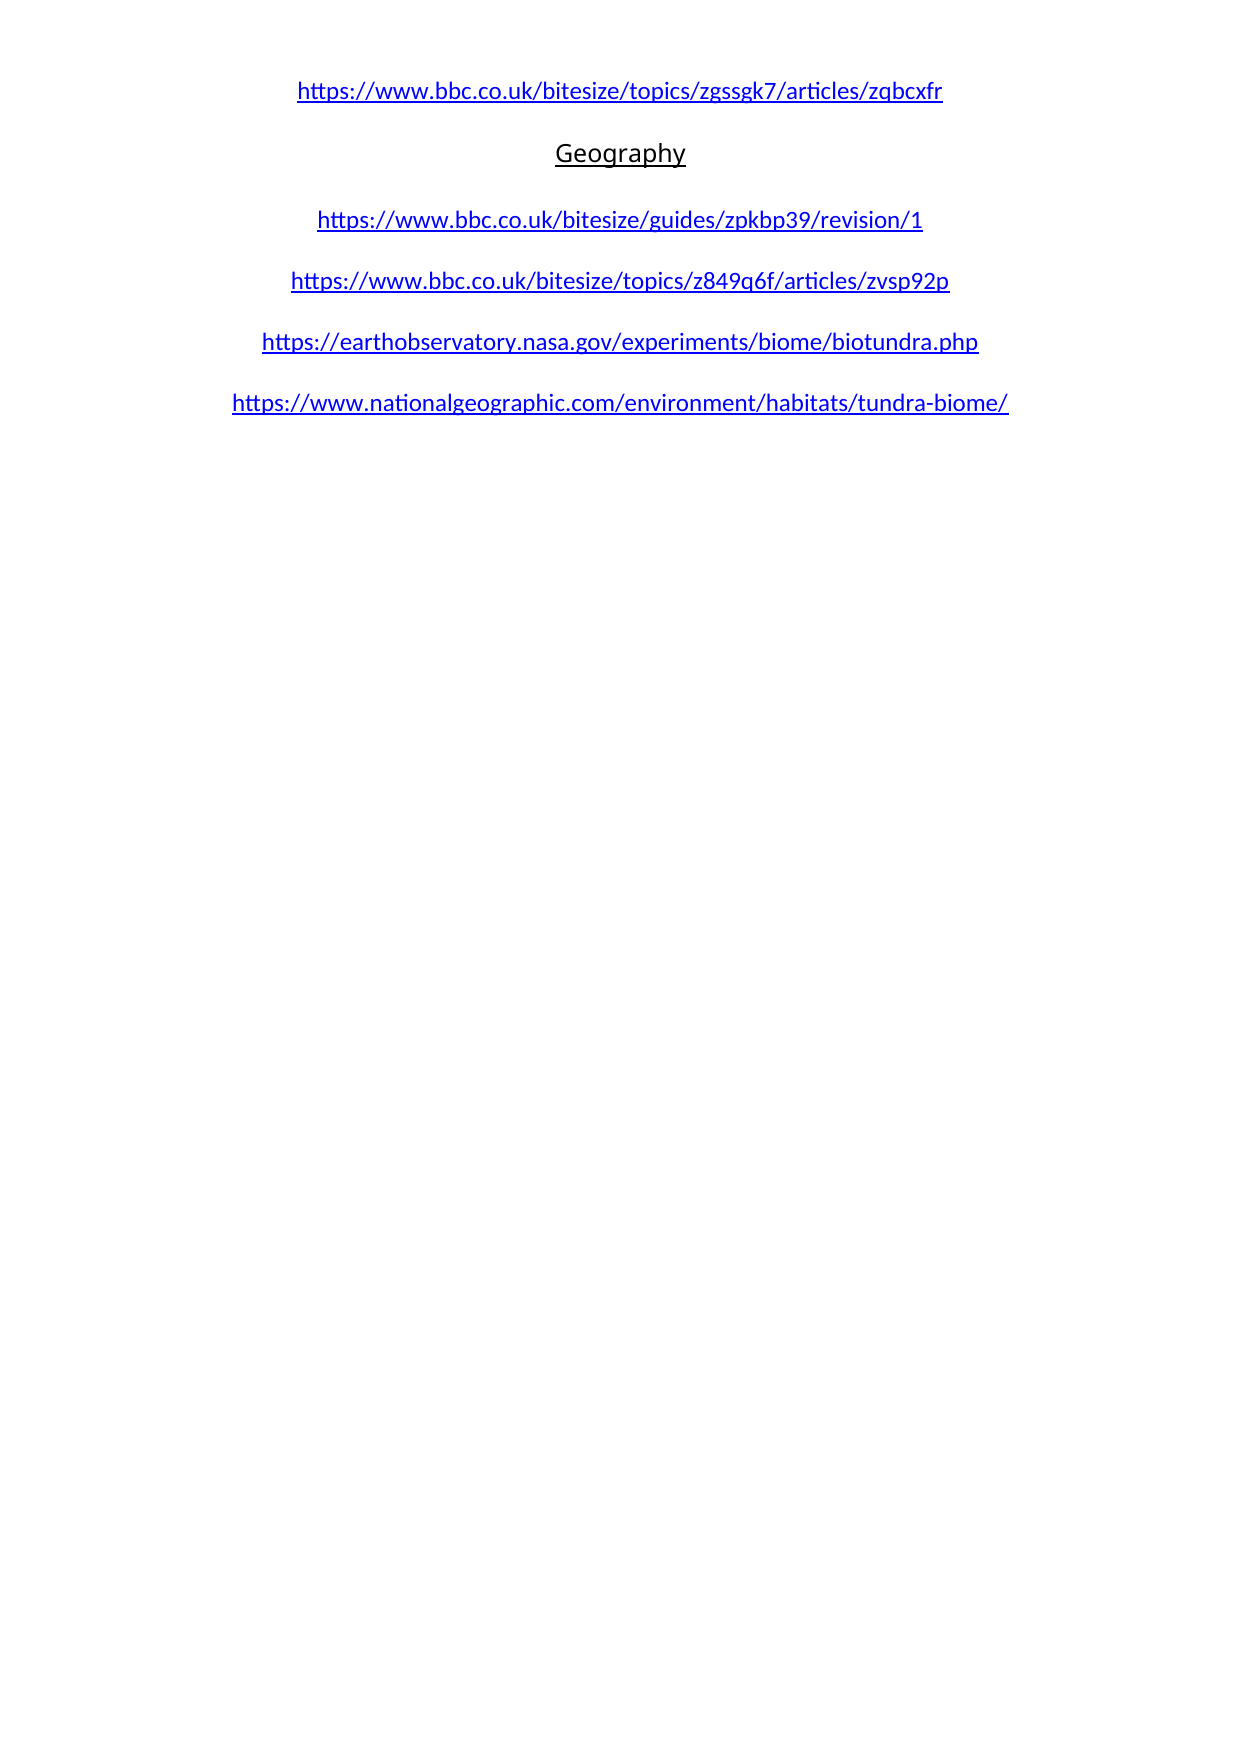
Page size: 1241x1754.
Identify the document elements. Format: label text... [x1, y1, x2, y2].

text https://earthobservatory.nasa.gov/experiments/biome/biotundra.php [75, 326, 1165, 357]
text https://www.bbc.co.uk/bitesize/topics/zgssgk7/articles/zqbcxfr [75, 75, 1165, 106]
text Geography [75, 136, 1165, 170]
text https://www.bbc.co.uk/bitesize/topics/z849q6f/articles/zvsp92p [75, 265, 1165, 296]
text https://www.nationalgeographic.com/environment/habitats/tundra-biome/ [75, 387, 1165, 418]
text https://www.bbc.co.uk/bitesize/guides/zpkbp39/revision/1 [75, 204, 1165, 235]
